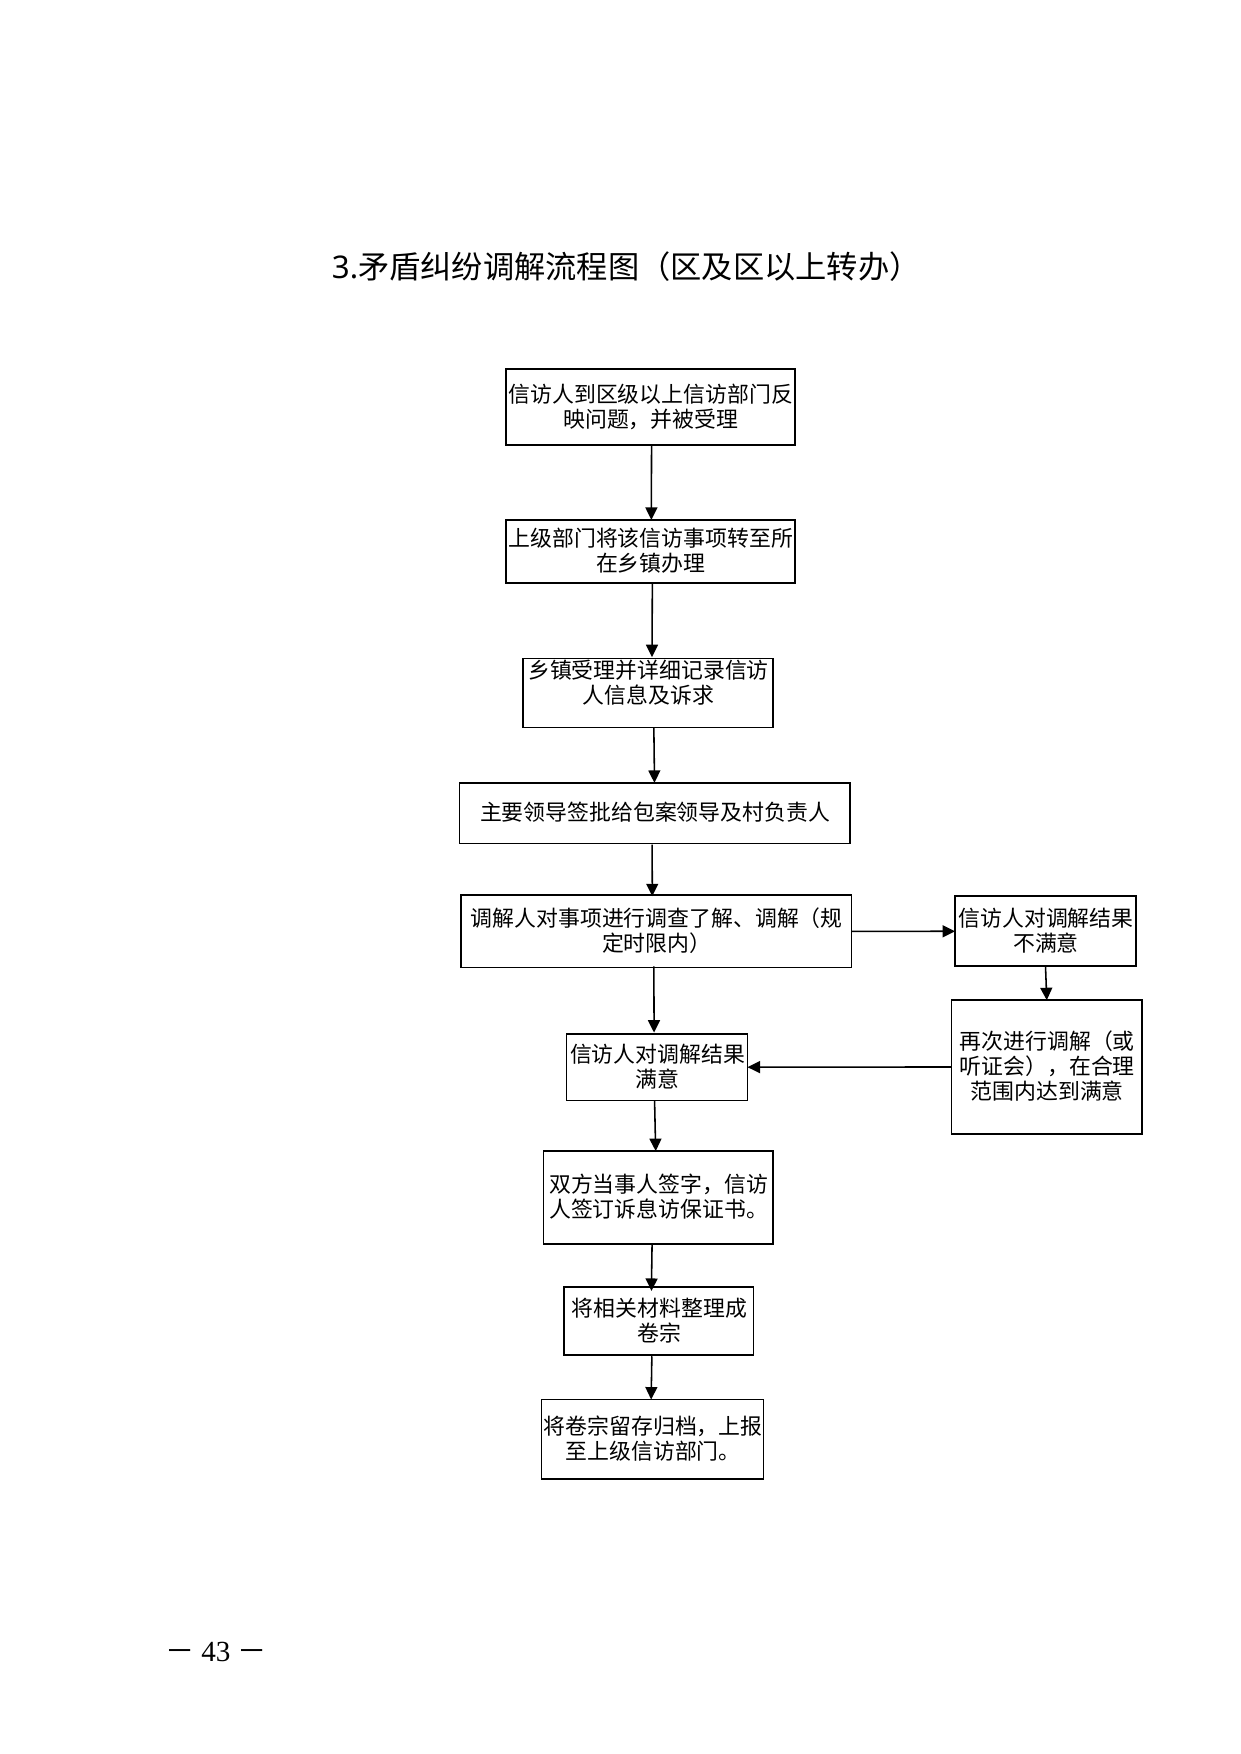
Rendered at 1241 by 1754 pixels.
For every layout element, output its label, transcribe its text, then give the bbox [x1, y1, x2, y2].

text 3.矛盾纠纷调解流程图（区及区以上转办） [165, 233, 1087, 298]
